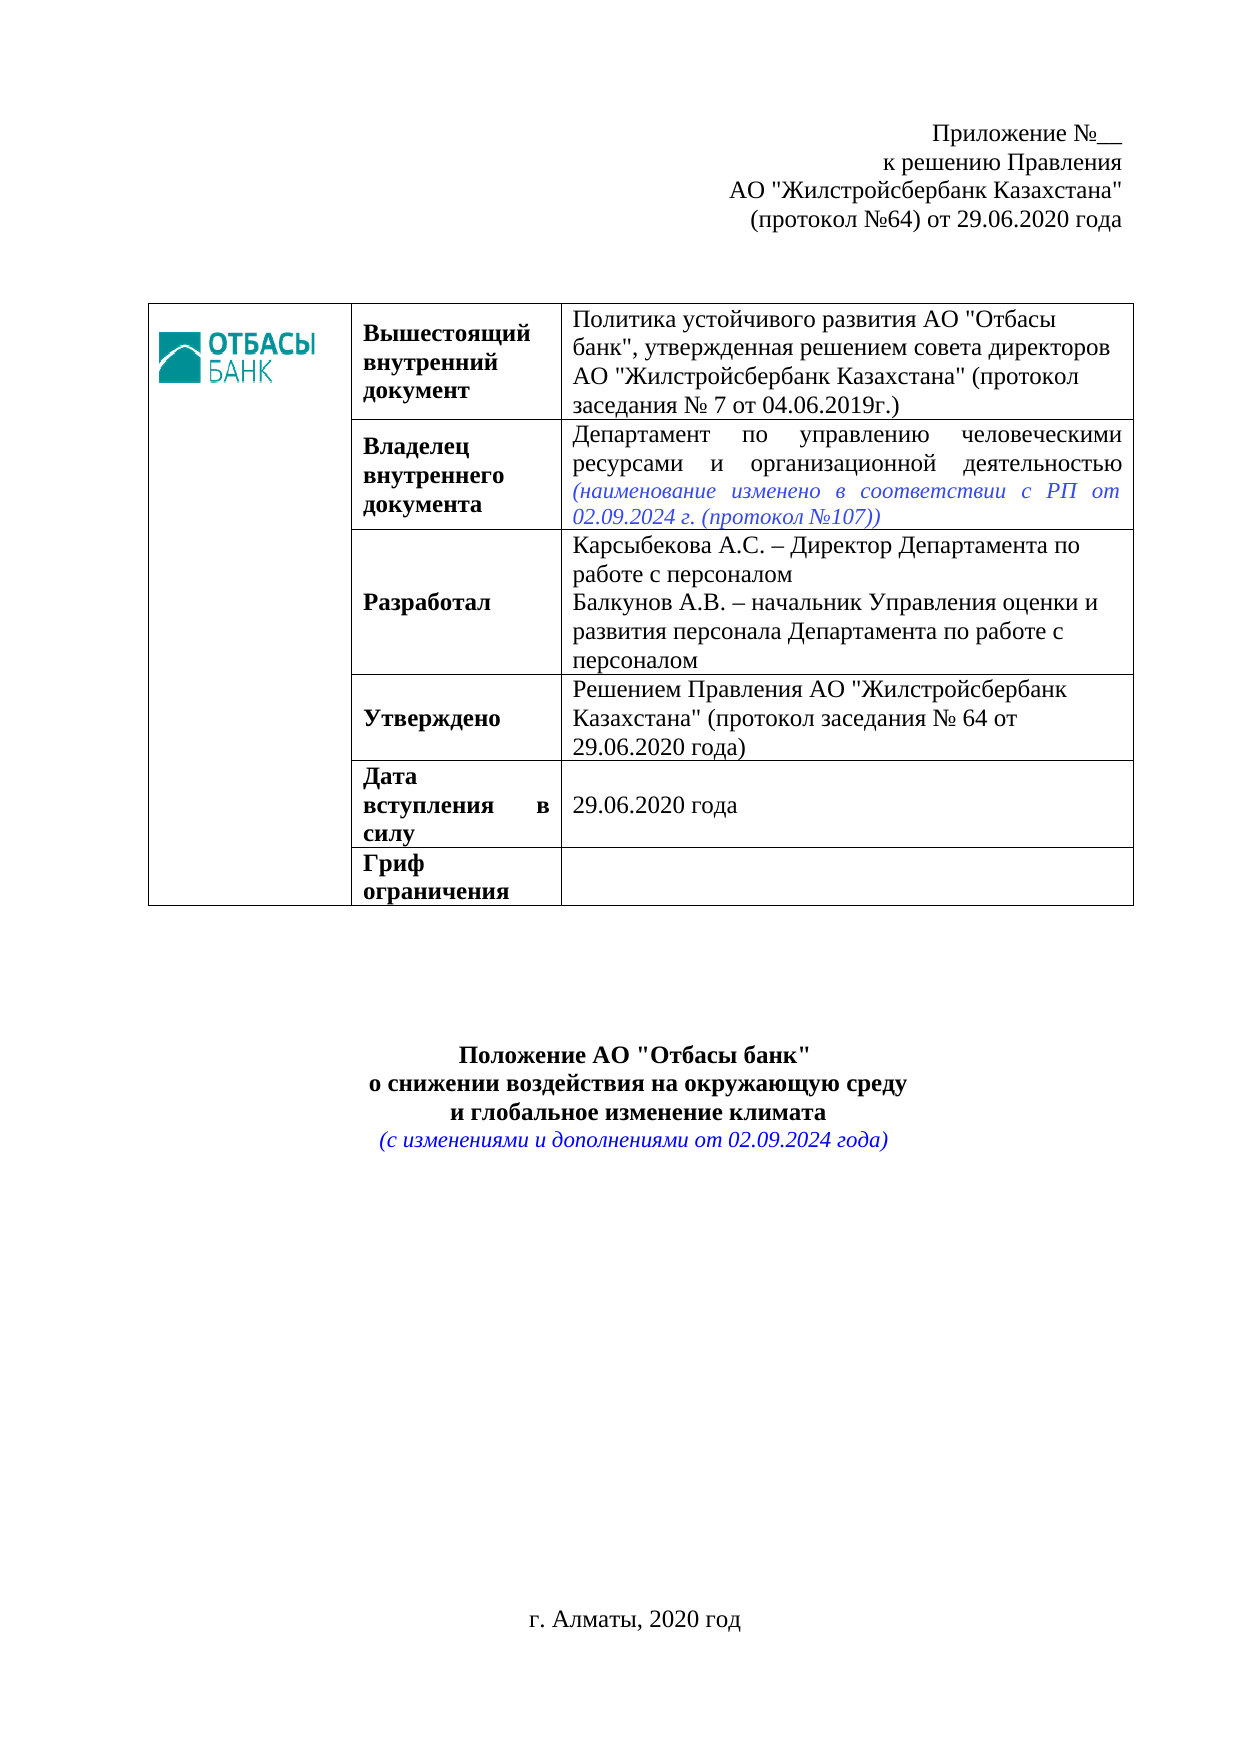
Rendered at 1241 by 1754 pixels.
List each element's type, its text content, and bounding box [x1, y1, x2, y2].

table_cell Решением Правления АО "Жилстройсбербанк Казахстана" (протокол заседания № 64 от 29.06.2020 года) [562, 675, 1133, 760]
text и глобальное изменение климата [148, 1097, 1122, 1126]
text о снижении воздействия на окружающую среду [148, 1068, 1122, 1097]
text г. Алматы, 2020 год [148, 1604, 1122, 1633]
text Приложение №__ [148, 118, 1122, 147]
table_cell Утверждено [352, 675, 561, 760]
table_cell Гриф ограничения [352, 848, 561, 905]
text Положение АО "Отбасы банк" [148, 1040, 1122, 1068]
text АО "Жилстройсбербанк Казахстана" [148, 176, 1122, 204]
table_cell Дата вступления в силу [352, 761, 561, 847]
table_cell Карсыбекова А.С. – Директор Департамента по работе с персоналом Балкунов А.В. – начальник Управления оценки и развития персонала Департамента по работе с персоналом [562, 530, 1133, 674]
table_cell Департамент по управлению человеческими ресурсами и организационной деятельностью (наименование изменено в соответствии с РП от 02.09.2024 г. (протокол №107)) [562, 420, 1133, 529]
table_cell 29.06.2020 года [562, 761, 1133, 847]
table_header [149, 304, 351, 905]
table_cell Разработал [352, 530, 561, 674]
table_cell [562, 848, 1133, 905]
text (с изменениями и дополнениями от 02.09.2024 года) [148, 1126, 1122, 1152]
table_cell Владелец внутреннего документа [352, 420, 561, 529]
table_header Вышестоящий внутренний документ [352, 304, 561, 419]
table_header Политика устойчивого развития АО "Отбасы банк", утвержденная решением совета директоров АО "Жилстройсбербанк Казахстана" (протокол заседания № 7 от 04.06.2019г.) [562, 304, 1133, 419]
text (протокол №64) от 29.06.2020 года [148, 204, 1122, 233]
text к решению Правления [148, 147, 1122, 176]
picture [159, 332, 315, 383]
